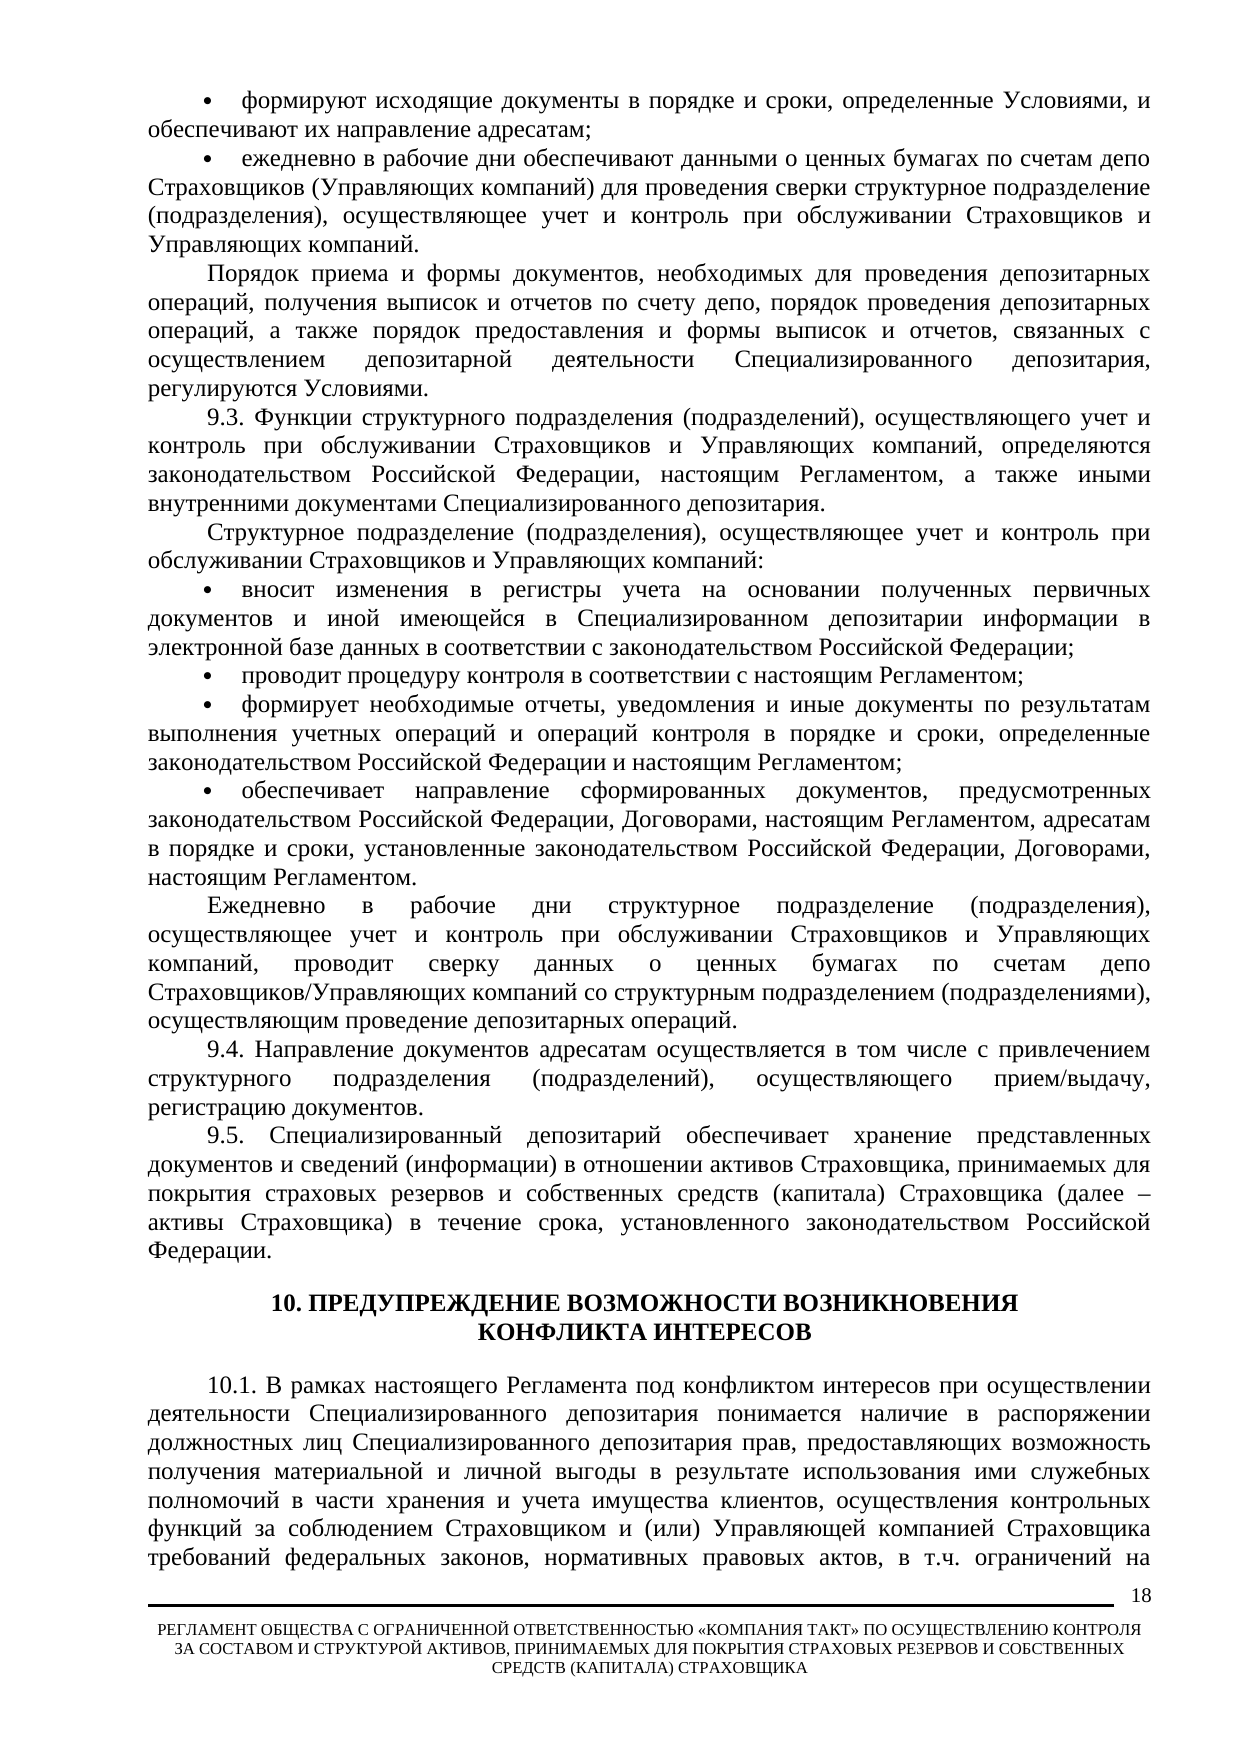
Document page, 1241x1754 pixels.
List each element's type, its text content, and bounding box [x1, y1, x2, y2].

text Порядок приема и формы документов, необходимых для проведения депозитарных операций, получения выписок и отчетов по счету депо, порядок проведения депозитарных операций, а также порядок предоставления и формы выписок и отчетов, связанных с осуществлением депозитарной деятельности Специализированного депозитария, регулируются Условиями. [148, 258, 1152, 402]
list формирует необходимые отчеты, уведомления и иные документы по результатам выполнения учетных операций и операций контроля в порядке и сроки, определенные законодательством Российской Федерации и настоящим Регламентом; [148, 689, 1152, 775]
list обеспечивает направление сформированных документов, предусмотренных законодательством Российской Федерации, Договорами, настоящим Регламентом, адресатам в порядке и сроки, установленные законодательством Российской Федерации, Договорами, настоящим Регламентом. [148, 775, 1152, 890]
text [148, 1370, 1152, 1571]
list вносит изменения в регистры учета на основании полученных первичных документов и иной имеющейся в Специализированном депозитарии информации в электронной базе данных в соответствии с законодательством Российской Федерации; [148, 574, 1152, 660]
subtitle 10. ПРЕДУПРЕЖДЕНИЕ ВОЗМОЖНОСТИ ВОЗНИКНОВЕНИЯ КОНФЛИКТА ИНТЕРЕСОВ [260, 1288, 1029, 1346]
text 9.5. Специализированный депозитарий обеспечивает хранение представленных документов и сведений (информации) в отношении активов Страховщика, принимаемых для покрытия страховых резервов и собственных средств (капитала) Страховщика (далее – активы Страховщика) в течение срока, установленного законодательством Российской Федерации. [148, 1120, 1152, 1264]
text 9.3. Функции структурного подразделения (подразделений), осуществляющего учет и контроль при обслуживании Страховщиков и Управляющих компаний, определяются законодательством Российской Федерации, настоящим Регламентом, а также иными внутренними документами Специализированного депозитария. [148, 402, 1152, 517]
text Ежедневно в рабочие дни структурное подразделение (подразделения), осуществляющее учет и контроль при обслуживании Страховщиков и Управляющих компаний, проводит сверку данных о ценных бумагах по счетам депо Страховщиков/Управляющих компаний со структурным подразделением (подразделениями), осуществляющим проведение депозитарных операций. [148, 890, 1152, 1034]
list ежедневно в рабочие дни обеспечивают данными о ценных бумагах по счетам депо Страховщиков (Управляющих компаний) для проведения сверки структурное подразделение (подразделения), осуществляющее учет и контроль при обслуживании Страховщиков и Управляющих компаний. [148, 143, 1152, 258]
text Структурное подразделение (подразделения), осуществляющее учет и контроль при обслуживании Страховщиков и Управляющих компаний: [148, 517, 1152, 574]
list проводит процедуру контроля в соответствии с настоящим Регламентом; [148, 660, 1152, 689]
text 9.4. Направление документов адресатам осуществляется в том числе с привлечением структурного подразделения (подразделений), осуществляющего прием/выдачу, регистрацию документов. [148, 1034, 1152, 1120]
list формируют исходящие документы в порядке и сроки, определенные Условиями, и обеспечивают их направление адресатам; [148, 85, 1152, 143]
